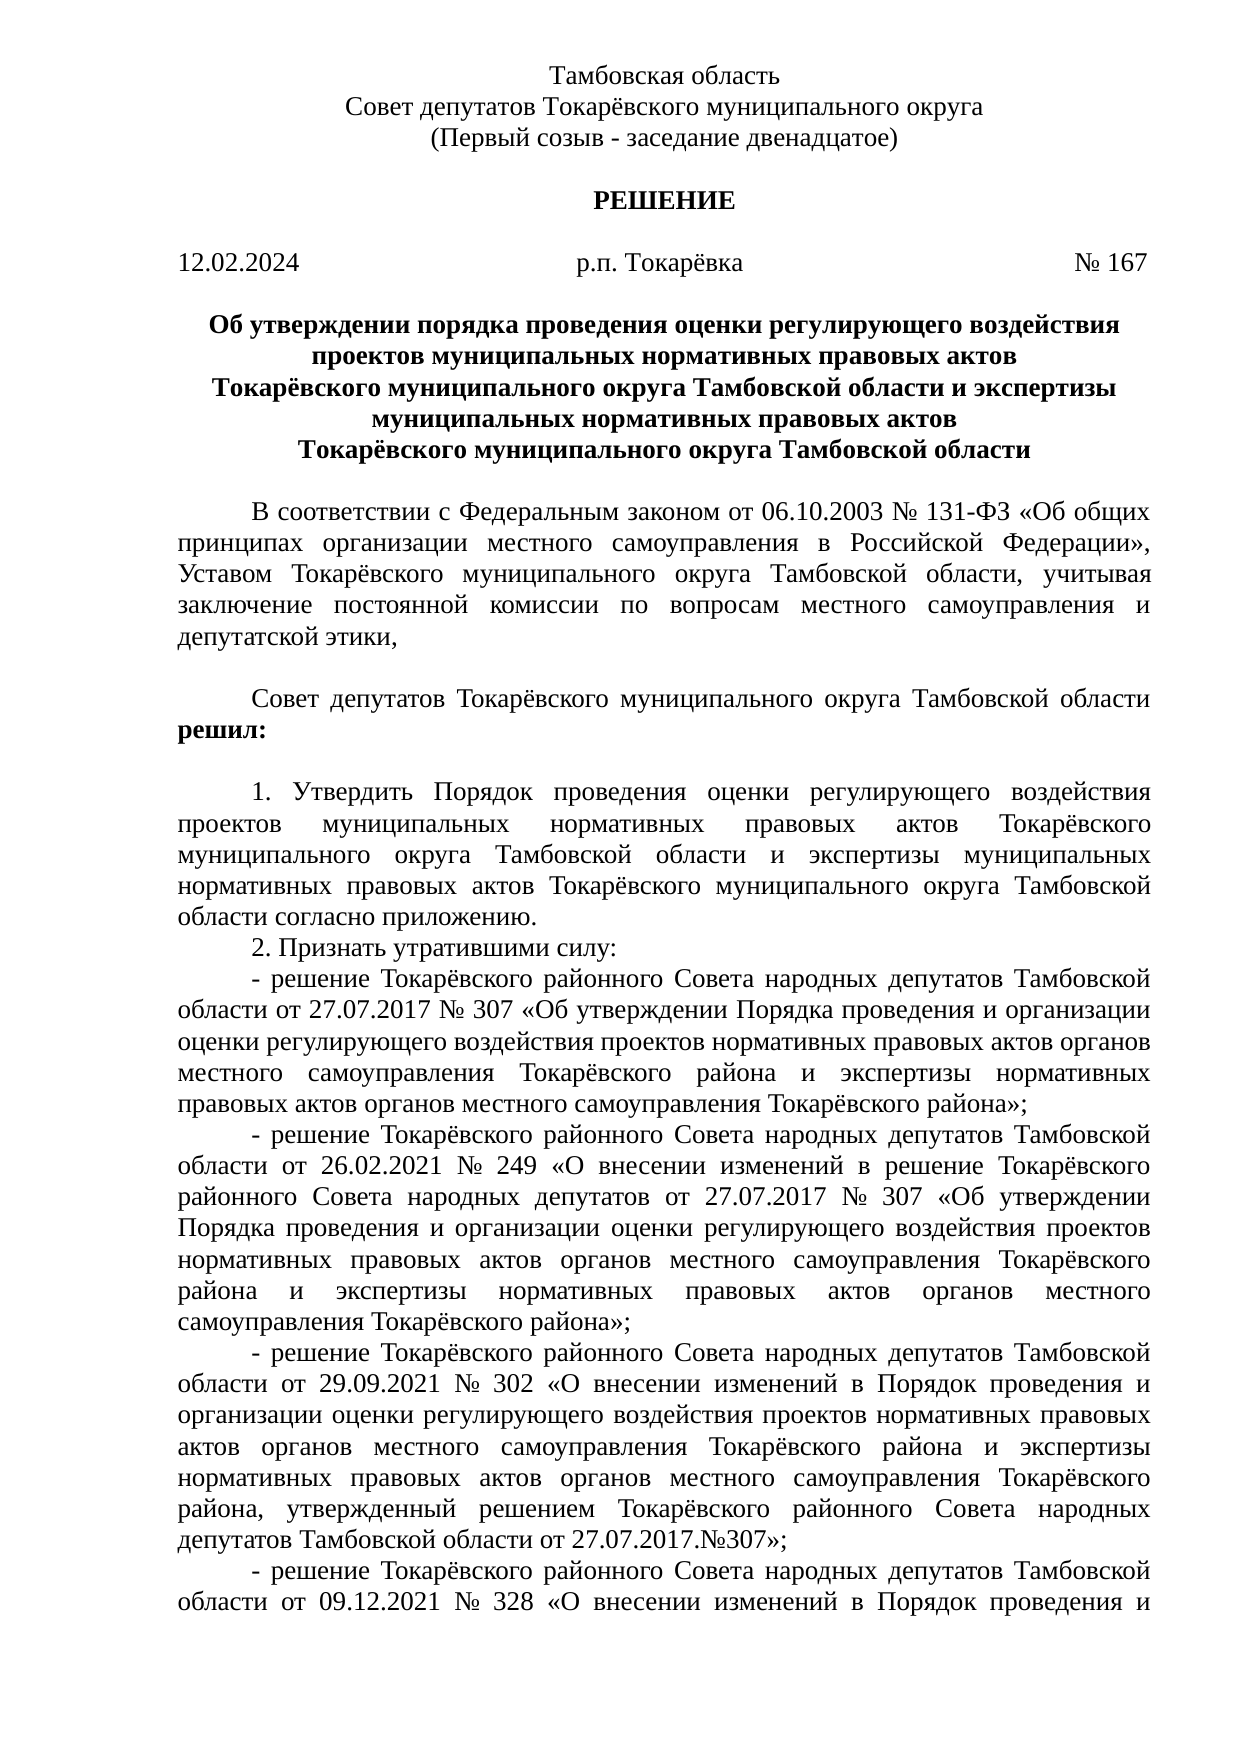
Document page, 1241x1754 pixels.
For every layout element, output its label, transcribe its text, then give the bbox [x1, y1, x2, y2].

text В соответствии с Федеральным законом от 06.10.2003 № 131-ФЗ «Об общих принципах организации местного самоуправления в Российской Федерации», Уставом Токарёвского муниципального округа Тамбовской области, учитывая заключение постоянной комиссии по вопросам местного самоуправления и депутатской этики, [177, 495, 1152, 651]
text Совет депутатов Токарёвского муниципального округа [177, 90, 1152, 121]
text 2. Признать утратившими силу: [177, 931, 1152, 962]
text - решение Токарёвского районного Совета народных депутатов Тамбовской области от 26.02.2021 № 249 «О внесении изменений в решение Токарёвского районного Совета народных депутатов от 27.07.2017 № 307 «Об утверждении Порядка проведения и организации оценки регулирующего воздействия проектов нормативных правовых актов органов местного самоуправления Токарёвского района и экспертизы нормативных правовых актов органов местного самоуправления Токарёвского района»; [177, 1118, 1152, 1336]
text - решение Токарёвского районного Совета народных депутатов Тамбовской области от 27.07.2017 № 307 «Об утверждении Порядка проведения и организации оценки регулирующего воздействия проектов нормативных правовых актов органов местного самоуправления Токарёвского района и экспертизы нормативных правовых актов органов местного самоуправления Токарёвского района»; [177, 962, 1152, 1118]
table_header Об утверждении порядка проведения оценки регулирующего воздействия проектов муниципальных нормативных правовых актов Токарёвского муниципального округа Тамбовской области и экспертизы муниципальных нормативных правовых актов Токарёвского муниципального округа Тамбовской области [166, 308, 1163, 464]
text 12.02.2024 р.п. Токарёвка № 167 [177, 246, 1152, 277]
text Тамбовская область [177, 59, 1152, 90]
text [177, 1554, 1152, 1616]
text - решение Токарёвского районного Совета народных депутатов Тамбовской области от 29.09.2021 № 302 «О внесении изменений в Порядок проведения и организации оценки регулирующего воздействия проектов нормативных правовых актов органов местного самоуправления Токарёвского района и экспертизы нормативных правовых актов органов местного самоуправления Токарёвского района, утвержденный решением Токарёвского районного Совета народных депутатов Тамбовской области от 27.07.2017.№307»; [177, 1336, 1152, 1554]
text Совет депутатов Токарёвского муниципального округа Тамбовской области решил: [177, 682, 1152, 744]
text (Первый созыв - заседание двенадцатое) [177, 121, 1152, 153]
text РЕШЕНИЕ [177, 184, 1152, 215]
text 1. Утвердить Порядок проведения оценки регулирующего воздействия проектов муниципальных нормативных правовых актов Токарёвского муниципального округа Тамбовской области и экспертизы муниципальных нормативных правовых актов Токарёвского муниципального округа Тамбовской области согласно приложению. [177, 776, 1152, 931]
